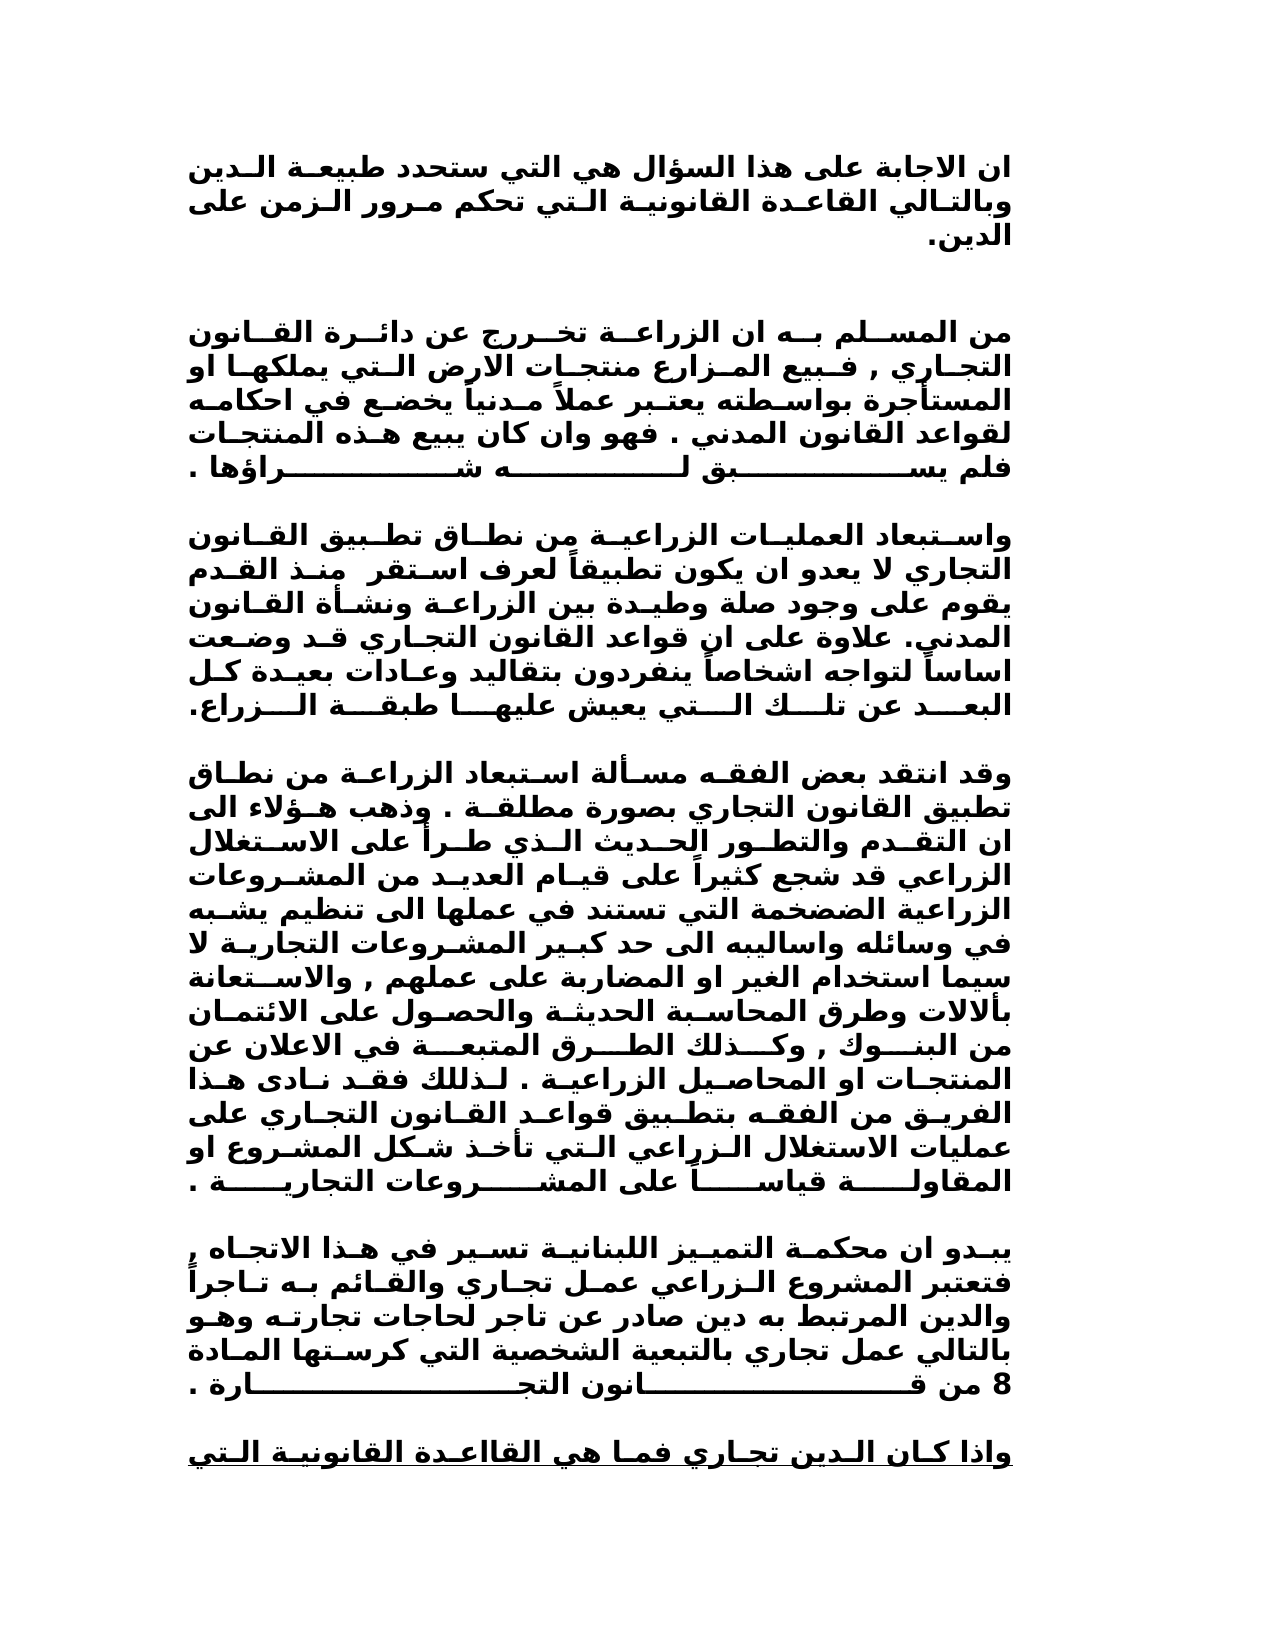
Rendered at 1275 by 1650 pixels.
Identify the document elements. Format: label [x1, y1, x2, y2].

text [187, 150, 1012, 252]
text [187, 281, 1012, 1465]
